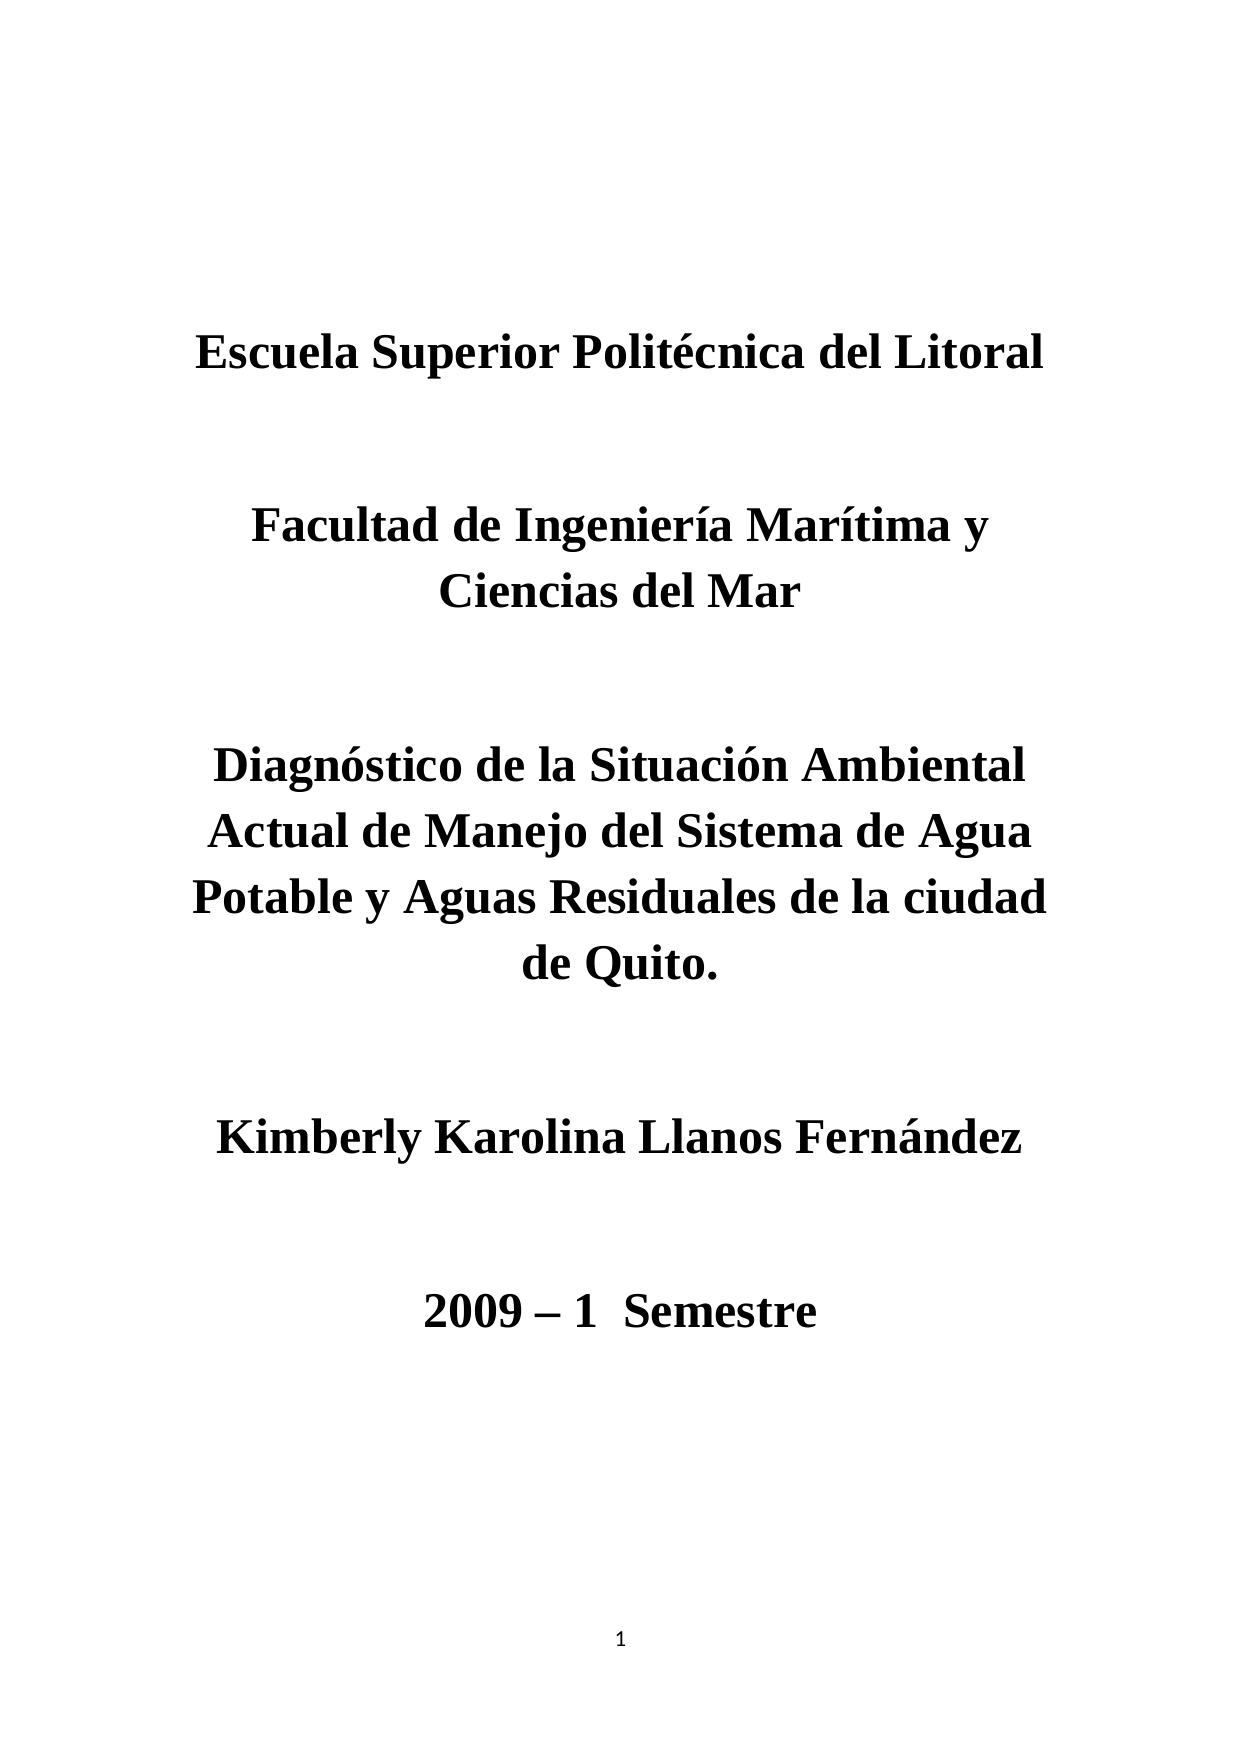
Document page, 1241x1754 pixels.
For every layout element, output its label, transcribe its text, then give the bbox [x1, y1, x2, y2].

text 2009 – 1 Semestre [177, 1281, 1063, 1338]
text Escuela Superior Politécnica del Litoral [177, 321, 1063, 379]
text Diagnóstico de la Situación Ambiental Actual de Manejo del Sistema de Agua Potable y Aguas Residuales de la ciudad de Quito. [177, 735, 1063, 991]
text Facultad de Ingeniería Marítima y Ciencias del Mar [177, 495, 1063, 619]
text Kimberly Karolina Llanos Fernández [177, 1107, 1063, 1164]
